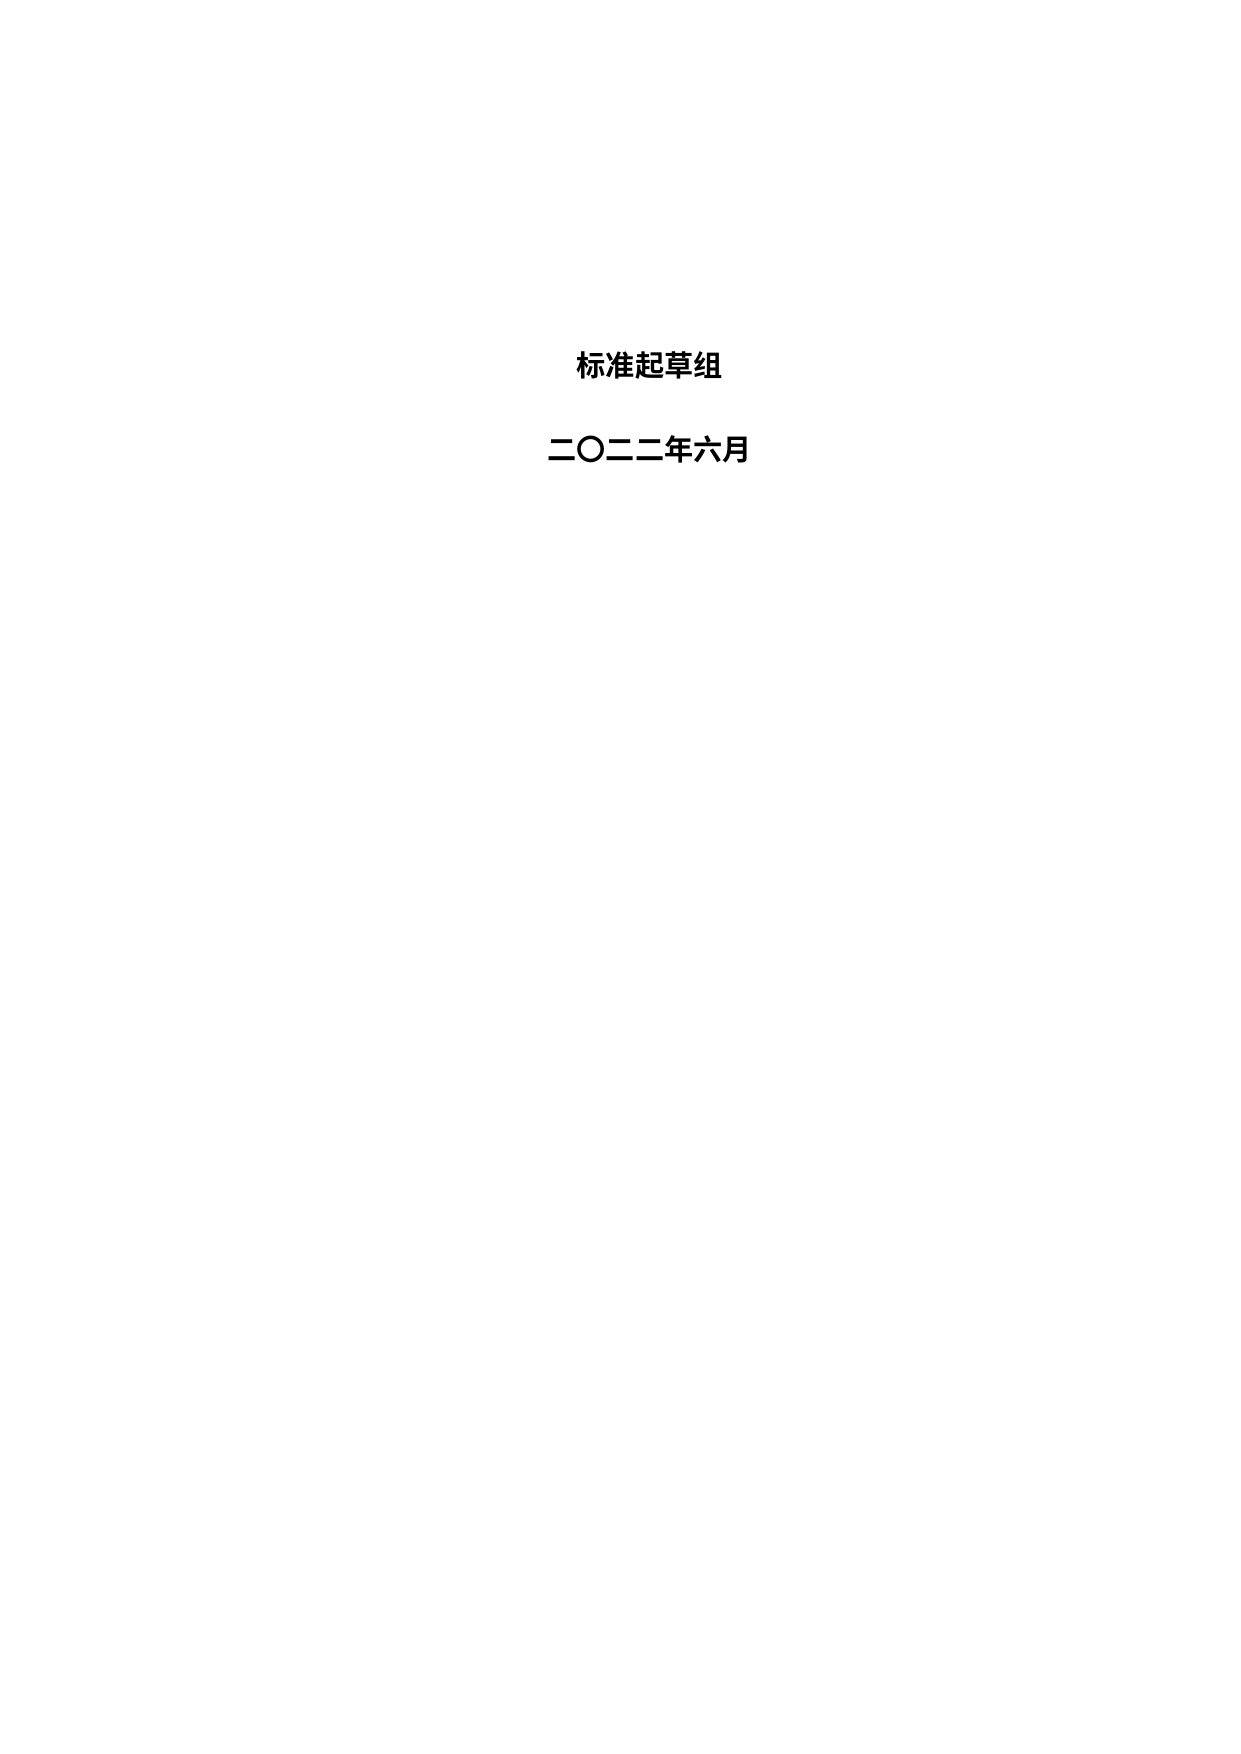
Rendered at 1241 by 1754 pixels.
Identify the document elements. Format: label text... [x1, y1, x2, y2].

text 二〇二二年六月 [187, 427, 1053, 469]
text 标准起草组 [187, 342, 1053, 385]
